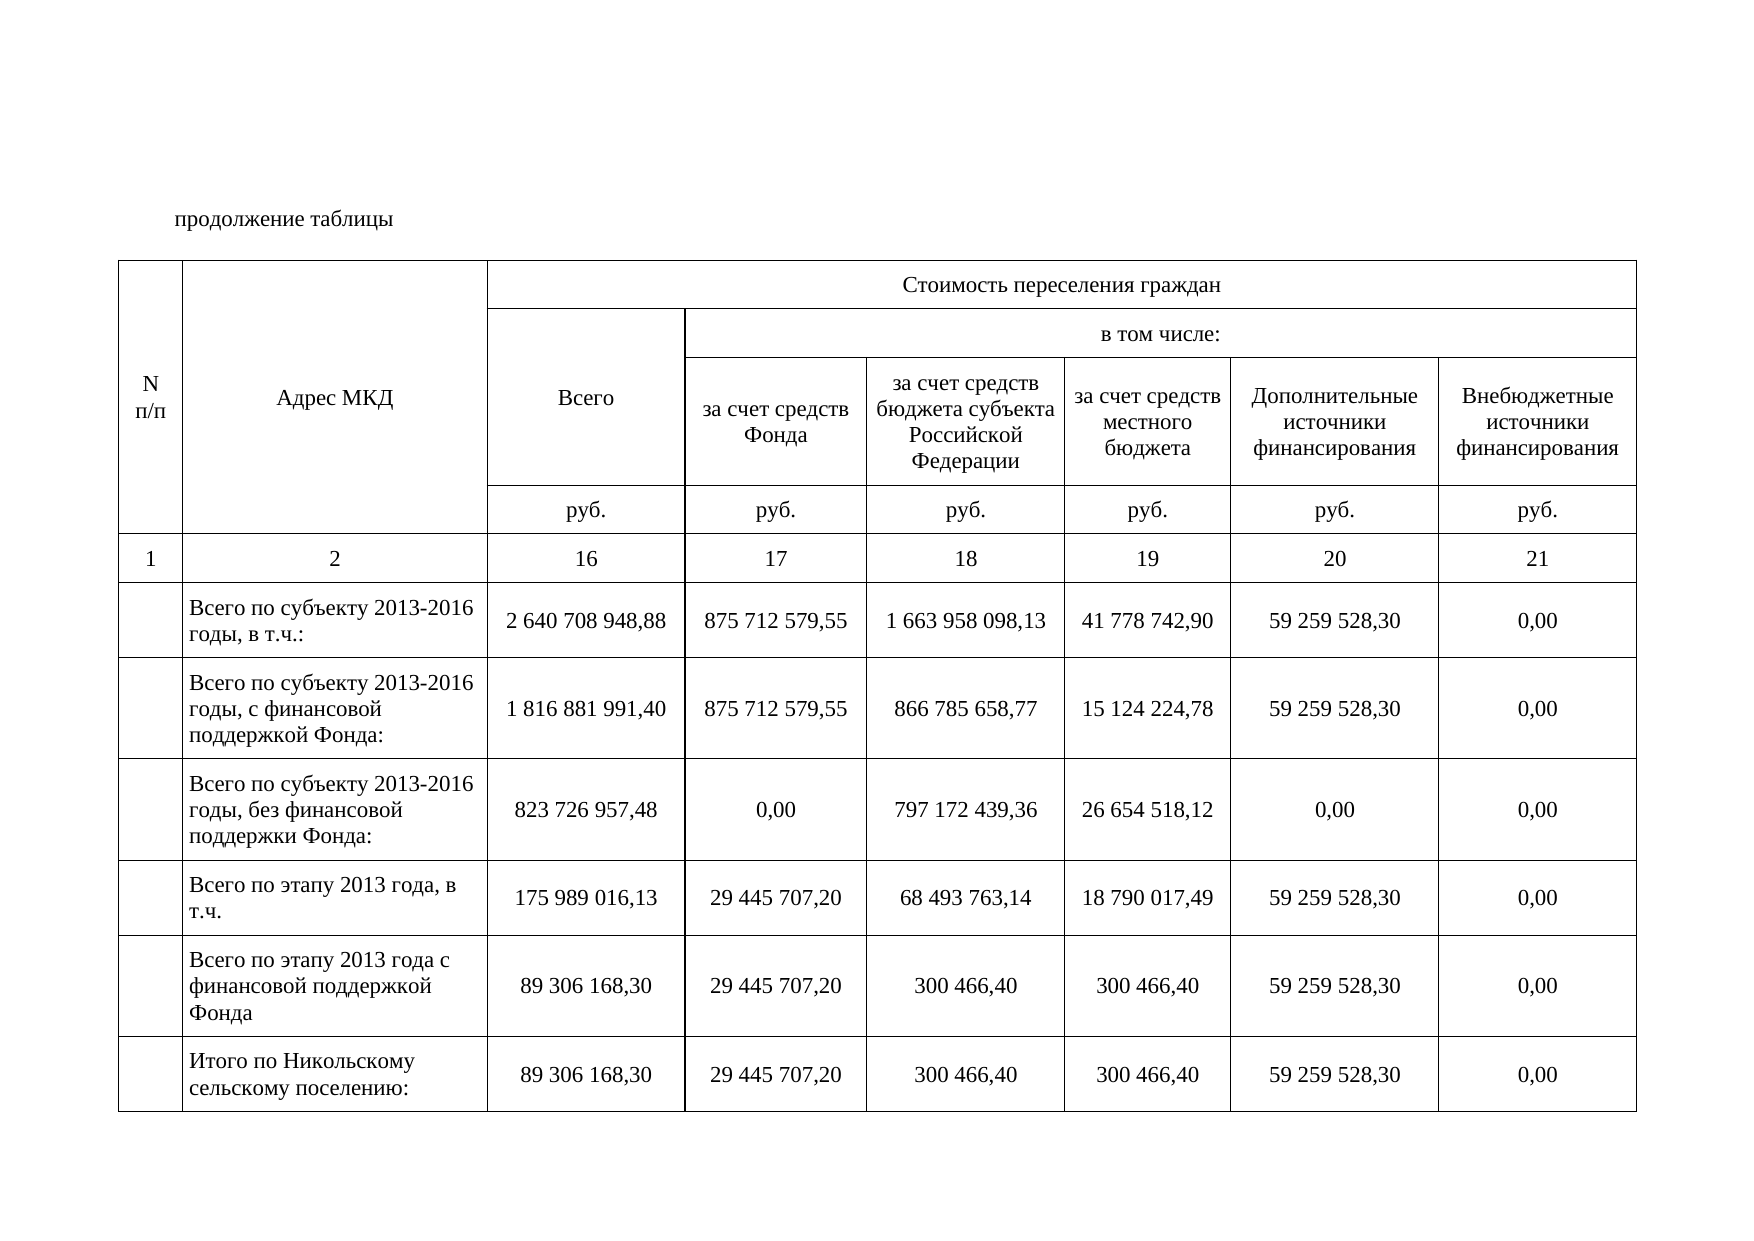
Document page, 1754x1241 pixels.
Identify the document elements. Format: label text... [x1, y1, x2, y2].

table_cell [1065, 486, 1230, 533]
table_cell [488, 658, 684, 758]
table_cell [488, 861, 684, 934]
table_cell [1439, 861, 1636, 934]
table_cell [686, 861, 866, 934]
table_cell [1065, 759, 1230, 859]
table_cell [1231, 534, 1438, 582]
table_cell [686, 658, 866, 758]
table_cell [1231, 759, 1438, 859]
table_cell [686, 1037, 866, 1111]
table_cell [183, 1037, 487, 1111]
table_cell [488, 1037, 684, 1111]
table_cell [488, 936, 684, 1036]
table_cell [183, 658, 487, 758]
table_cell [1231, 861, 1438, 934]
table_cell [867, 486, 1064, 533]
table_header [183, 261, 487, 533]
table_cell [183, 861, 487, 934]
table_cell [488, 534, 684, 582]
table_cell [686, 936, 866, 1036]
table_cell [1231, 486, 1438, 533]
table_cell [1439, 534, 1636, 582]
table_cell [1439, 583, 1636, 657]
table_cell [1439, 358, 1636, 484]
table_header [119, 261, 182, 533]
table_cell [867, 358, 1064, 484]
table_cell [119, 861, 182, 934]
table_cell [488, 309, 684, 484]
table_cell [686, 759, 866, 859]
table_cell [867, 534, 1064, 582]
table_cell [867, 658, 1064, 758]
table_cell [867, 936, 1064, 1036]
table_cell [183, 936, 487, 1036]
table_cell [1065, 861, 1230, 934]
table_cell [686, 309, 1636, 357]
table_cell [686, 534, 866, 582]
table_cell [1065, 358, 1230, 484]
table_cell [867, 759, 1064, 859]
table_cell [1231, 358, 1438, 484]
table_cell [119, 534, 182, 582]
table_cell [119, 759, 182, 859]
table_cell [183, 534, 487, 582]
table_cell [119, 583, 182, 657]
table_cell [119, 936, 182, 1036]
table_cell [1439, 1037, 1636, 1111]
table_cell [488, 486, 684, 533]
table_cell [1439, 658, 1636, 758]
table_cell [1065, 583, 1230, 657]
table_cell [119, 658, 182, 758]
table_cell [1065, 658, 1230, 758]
text продолжение таблицы [118, 205, 1636, 232]
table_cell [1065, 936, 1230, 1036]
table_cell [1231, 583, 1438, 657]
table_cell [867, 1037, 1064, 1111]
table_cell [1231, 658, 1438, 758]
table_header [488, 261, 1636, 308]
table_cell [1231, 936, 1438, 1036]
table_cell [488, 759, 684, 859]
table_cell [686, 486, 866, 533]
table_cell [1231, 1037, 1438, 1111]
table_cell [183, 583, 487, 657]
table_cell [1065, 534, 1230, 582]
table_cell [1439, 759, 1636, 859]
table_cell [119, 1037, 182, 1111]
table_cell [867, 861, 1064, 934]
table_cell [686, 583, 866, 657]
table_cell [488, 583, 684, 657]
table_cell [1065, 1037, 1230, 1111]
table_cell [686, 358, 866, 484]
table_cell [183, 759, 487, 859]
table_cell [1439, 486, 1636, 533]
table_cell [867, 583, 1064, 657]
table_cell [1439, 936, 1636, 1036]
